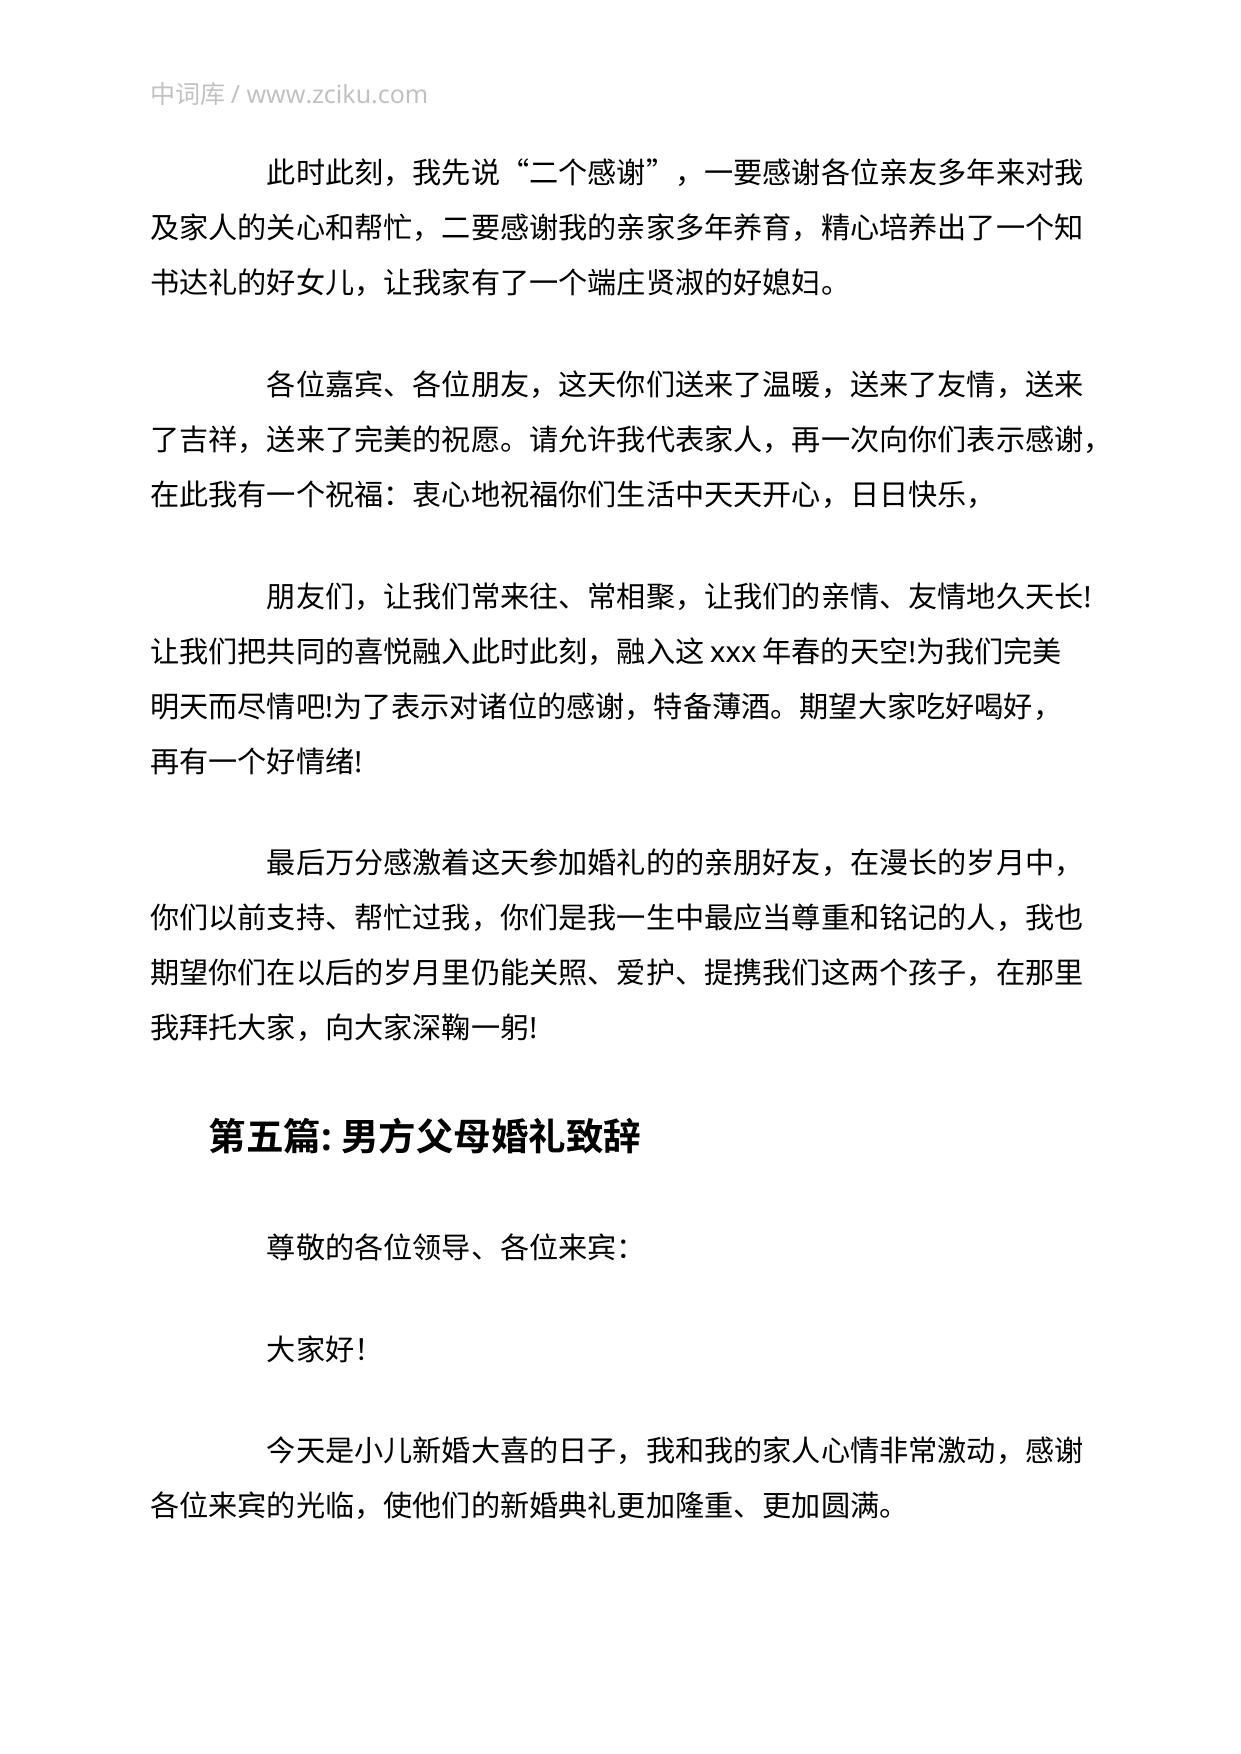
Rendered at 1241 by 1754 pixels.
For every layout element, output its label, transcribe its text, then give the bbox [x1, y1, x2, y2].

text 朋友们，让我们常来往、常相聚，让我们的亲情、友情地久天长!让我们把共同的喜悦融入此时此刻，融入这xxx年春的天空!为我们完美明天而尽情吧!为了表示对诸位的感谢，特备薄酒。期望大家吃好喝好，再有一个好情绪! [150, 573, 1090, 781]
text 今天是小儿新婚大喜的日子，我和我的家人心情非常激动，感谢各位来宾的光临，使他们的新婚典礼更加隆重、更加圆满。 [150, 1428, 1090, 1525]
text 第五篇: 男方父母婚礼致辞 [150, 1107, 1090, 1161]
text 此时此刻，我先说“二个感谢”，一要感谢各位亲友多年来对我及家人的关心和帮忙，二要感谢我的亲家多年养育，精心培养出了一个知书达礼的好女儿，让我家有了一个端庄贤淑的好媳妇。 [150, 150, 1090, 302]
text 各位嘉宾、各位朋友，这天你们送来了温暖，送来了友情，送来了吉祥，送来了完美的祝愿。请允许我代表家人，再一次向你们表示感谢，在此我有一个祝福：衷心地祝福你们生活中天天开心，日日快乐， [150, 362, 1090, 514]
text 尊敬的各位领导、各位来宾： [150, 1224, 1090, 1267]
text 最后万分感激着这天参加婚礼的的亲朋好友，在漫长的岁月中，你们以前支持、帮忙过我，你们是我一生中最应当尊重和铭记的人，我也期望你们在以后的岁月里仍能关照、爱护、提携我们这两个孩子，在那里我拜托大家，向大家深鞠一躬! [150, 840, 1090, 1047]
text 大家好！ [150, 1326, 1090, 1368]
